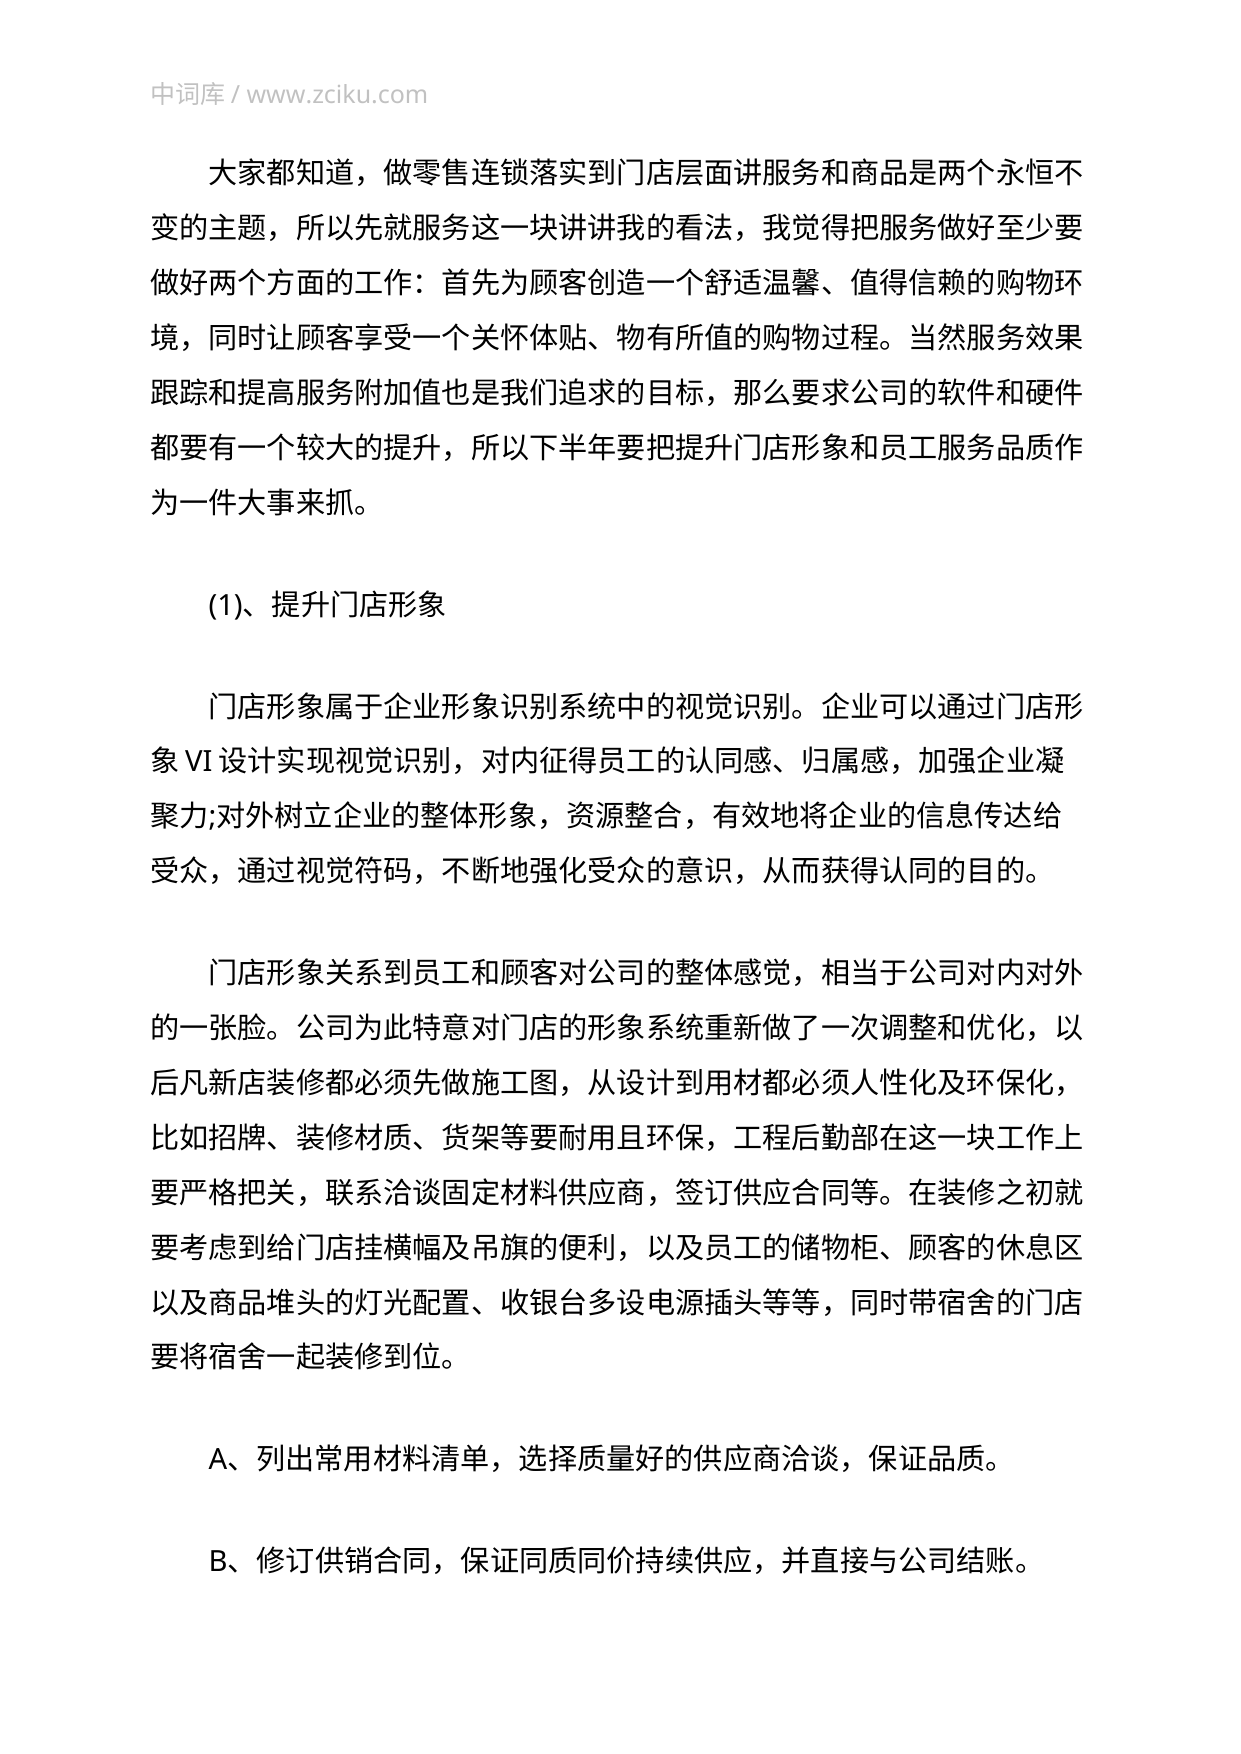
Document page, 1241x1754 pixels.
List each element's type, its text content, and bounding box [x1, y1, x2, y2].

text 门店形象属于企业形象识别系统中的视觉识别。企业可以通过门店形象VI设计实现视觉识别，对内征得员工的认同感、归属感，加强企业凝聚力;对外树立企业的整体形象，资源整合，有效地将企业的信息传达给受众，通过视觉符码，不断地强化受众的意识，从而获得认同的目的。 [150, 683, 1090, 890]
text (1)、提升门店形象 [150, 581, 1090, 623]
text 大家都知道，做零售连锁落实到门店层面讲服务和商品是两个永恒不变的主题，所以先就服务这一块讲讲我的看法，我觉得把服务做好至少要做好两个方面的工作：首先为顾客创造一个舒适温馨、值得信赖的购物环境，同时让顾客享受一个关怀体贴、物有所值的购物过程。当然服务效果跟踪和提高服务附加值也是我们追求的目标，那么要求公司的软件和硬件都要有一个较大的提升，所以下半年要把提升门店形象和员工服务品质作为一件大事来抓。 [150, 150, 1090, 522]
text A、列出常用材料清单，选择质量好的供应商洽谈，保证品质。 [150, 1436, 1090, 1478]
text B、修订供销合同，保证同质同价持续供应，并直接与公司结账。 [150, 1538, 1090, 1580]
text 门店形象关系到员工和顾客对公司的整体感觉，相当于公司对内对外的一张脸。公司为此特意对门店的形象系统重新做了一次调整和优化，以后凡新店装修都必须先做施工图，从设计到用材都必须人性化及环保化，比如招牌、装修材质、货架等要耐用且环保，工程后勤部在这一块工作上要严格把关，联系洽谈固定材料供应商，签订供应合同等。在装修之初就要考虑到给门店挂横幅及吊旗的便利，以及员工的储物柜、顾客的休息区以及商品堆头的灯光配置、收银台多设电源插头等等，同时带宿舍的门店要将宿舍一起装修到位。 [150, 950, 1090, 1376]
